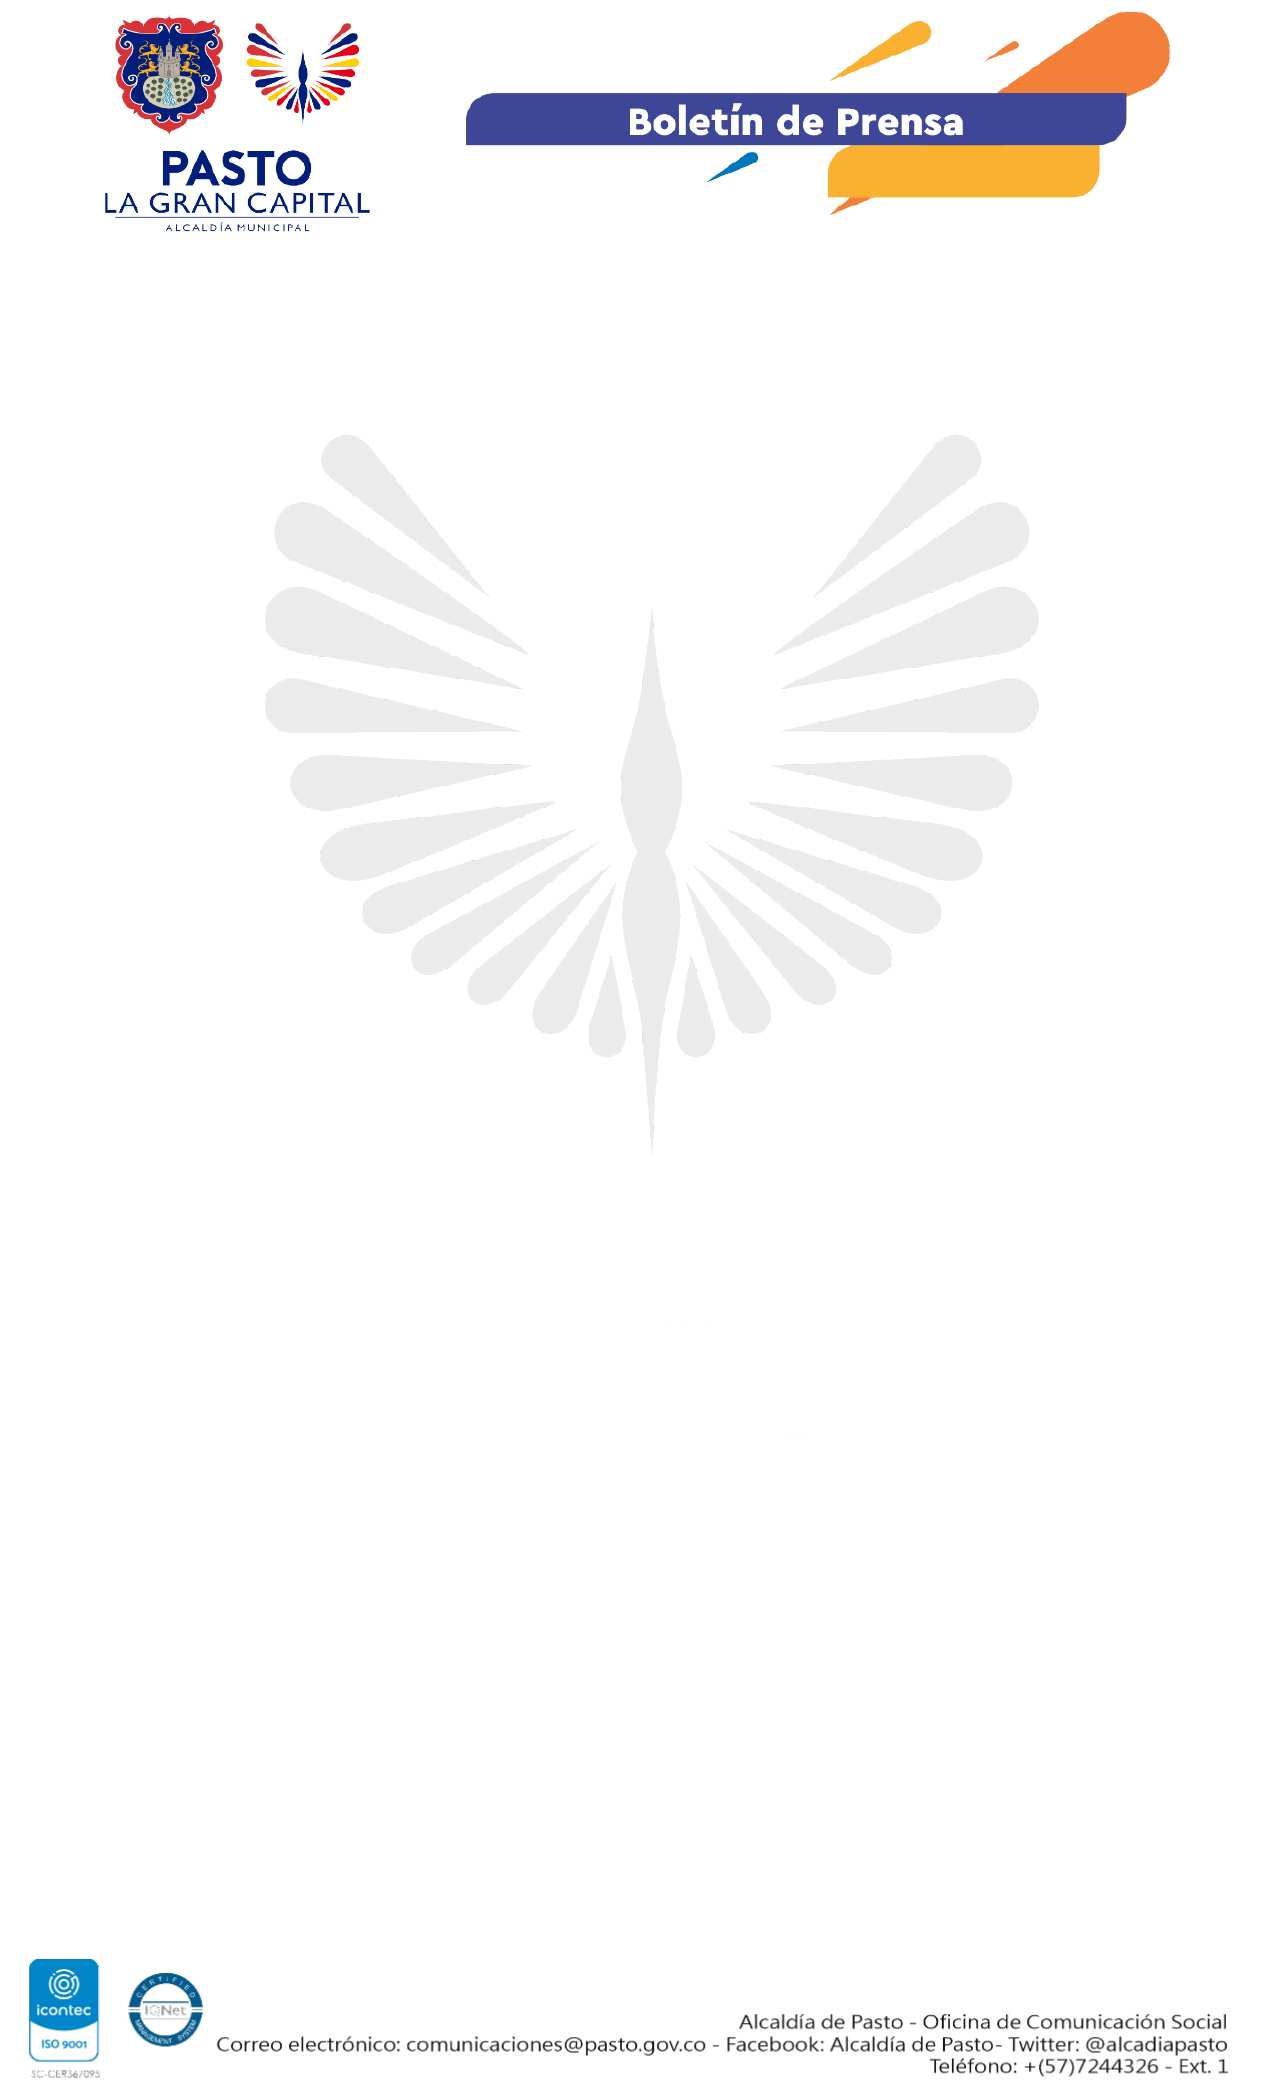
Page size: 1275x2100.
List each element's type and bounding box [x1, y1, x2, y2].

picture [49, 1977, 53, 1993]
picture [50, 2008, 66, 2015]
picture [0, 1959, 1275, 2100]
picture [59, 1979, 69, 1987]
picture [75, 2008, 90, 2015]
picture [19, 0, 1256, 1591]
picture [74, 1976, 79, 1994]
picture [38, 2006, 47, 2015]
picture [55, 1995, 71, 1999]
